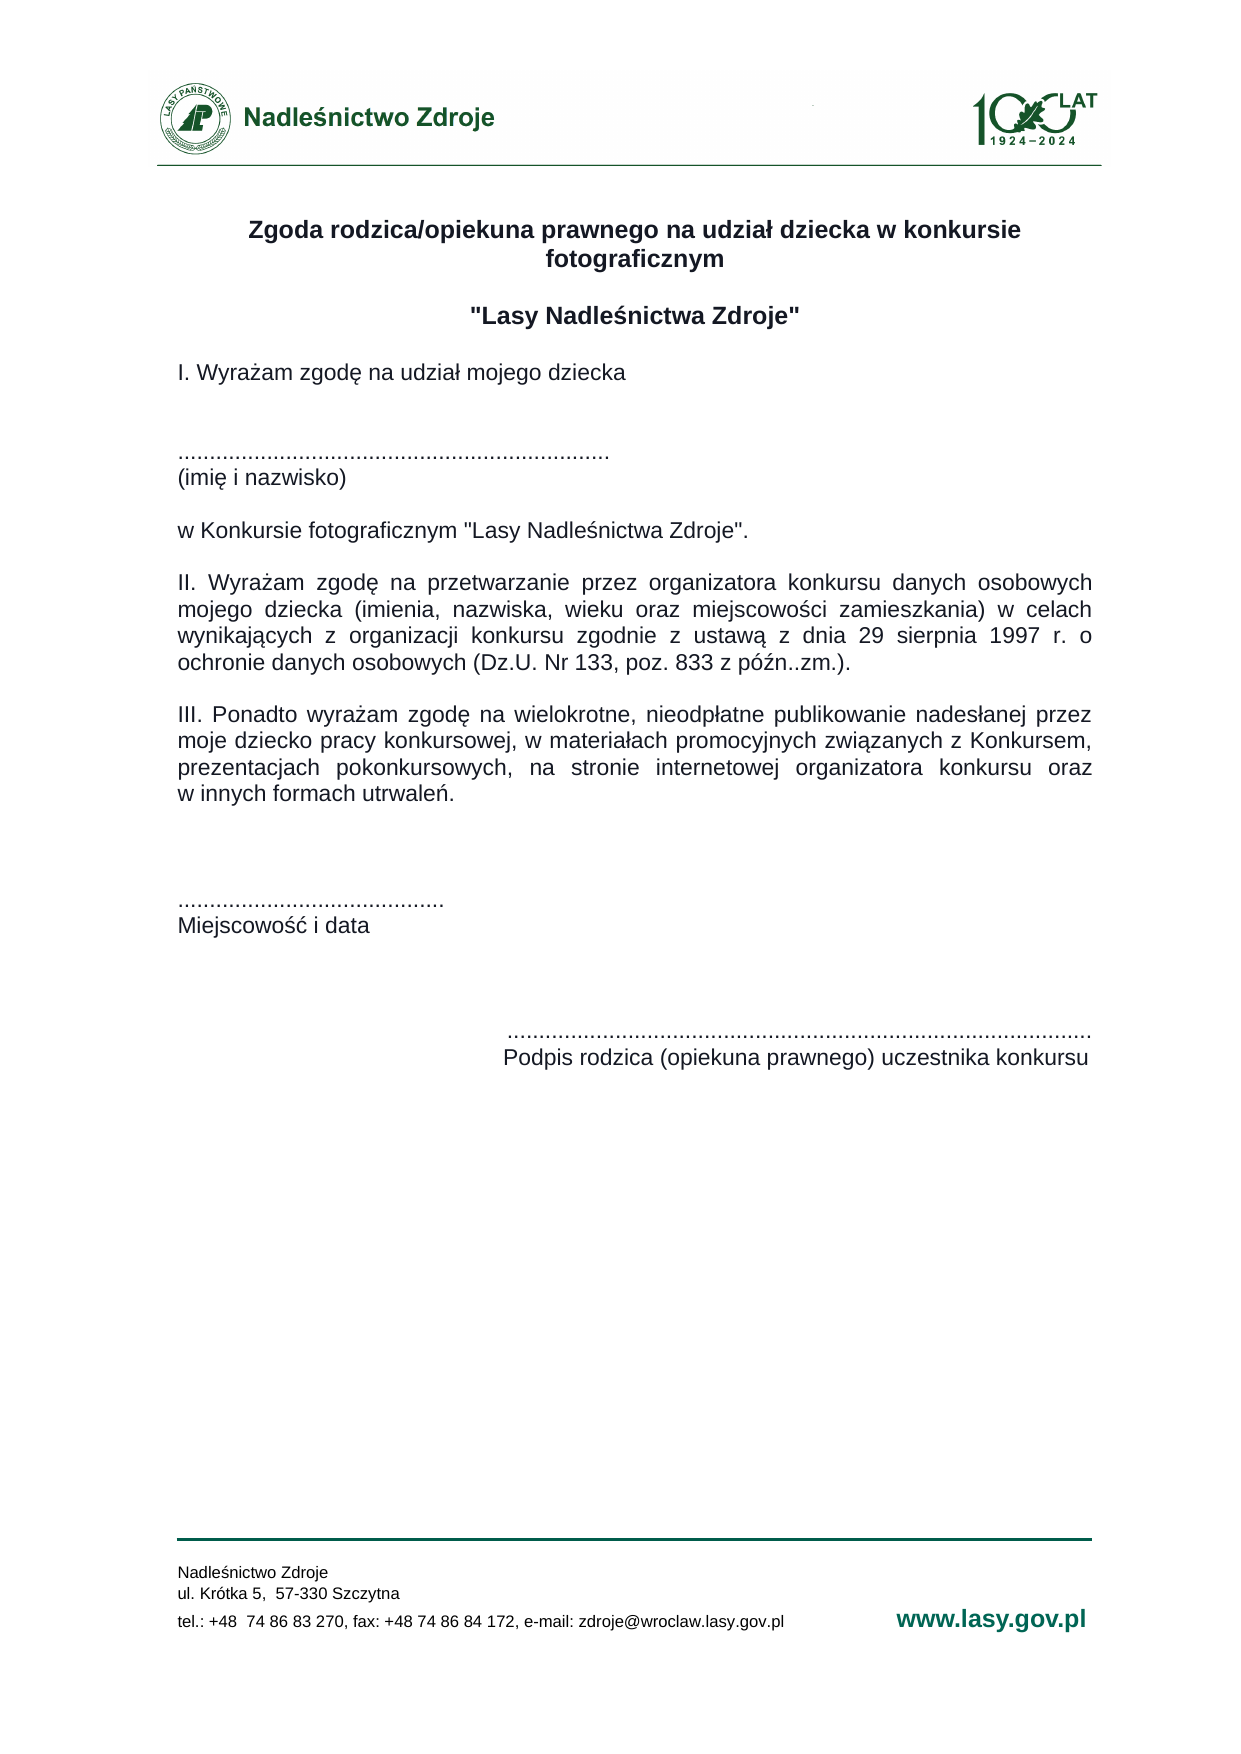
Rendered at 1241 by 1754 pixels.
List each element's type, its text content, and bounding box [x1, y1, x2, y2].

text Zgoda rodzica/opiekuna prawnego na udział dziecka w konkursie fotograficznym [177, 215, 1093, 272]
text .................................................................... (imię i nazwisko) [177, 438, 1093, 490]
text .......................................... [177, 886, 1093, 912]
text ............................................................................................ [177, 1017, 1093, 1044]
text w Konkursie fotograficznym "Lasy Nadleśnictwa Zdroje". [177, 517, 1093, 543]
text "Lasy Nadleśnictwa Zdroje" [177, 301, 1093, 330]
text Podpis rodzica (opiekuna prawnego) uczestnika konkursu [177, 1044, 1093, 1070]
text II. Wyrażam zgodę na przetwarzanie przez organizatora konkursu danych osobowych mojego dziecka (imienia, nazwiska, wieku oraz miejscowości zamieszkania) w celach wynikających z organizacji konkursu zgodnie z ustawą z dnia 29 sierpnia 1997 r. o ochronie danych osobowych (Dz.U. Nr 133, poz. 833 z późn..zm.). [177, 569, 1093, 675]
text III. Ponadto wyrażam zgodę na wielokrotne, nieodpłatne publikowanie nadesłanej przez moje dziecko pracy konkursowej, w materiałach promocyjnych związanych z Konkursem, prezentacjach pokonkursowych, na stronie internetowej organizatora konkursu oraz w innych formach utrwaleń. [177, 701, 1093, 807]
picture [147, 70, 1111, 167]
text I. Wyrażam zgodę na udział mojego dziecka [177, 358, 1093, 385]
text Miejscowość i data [177, 912, 1093, 938]
